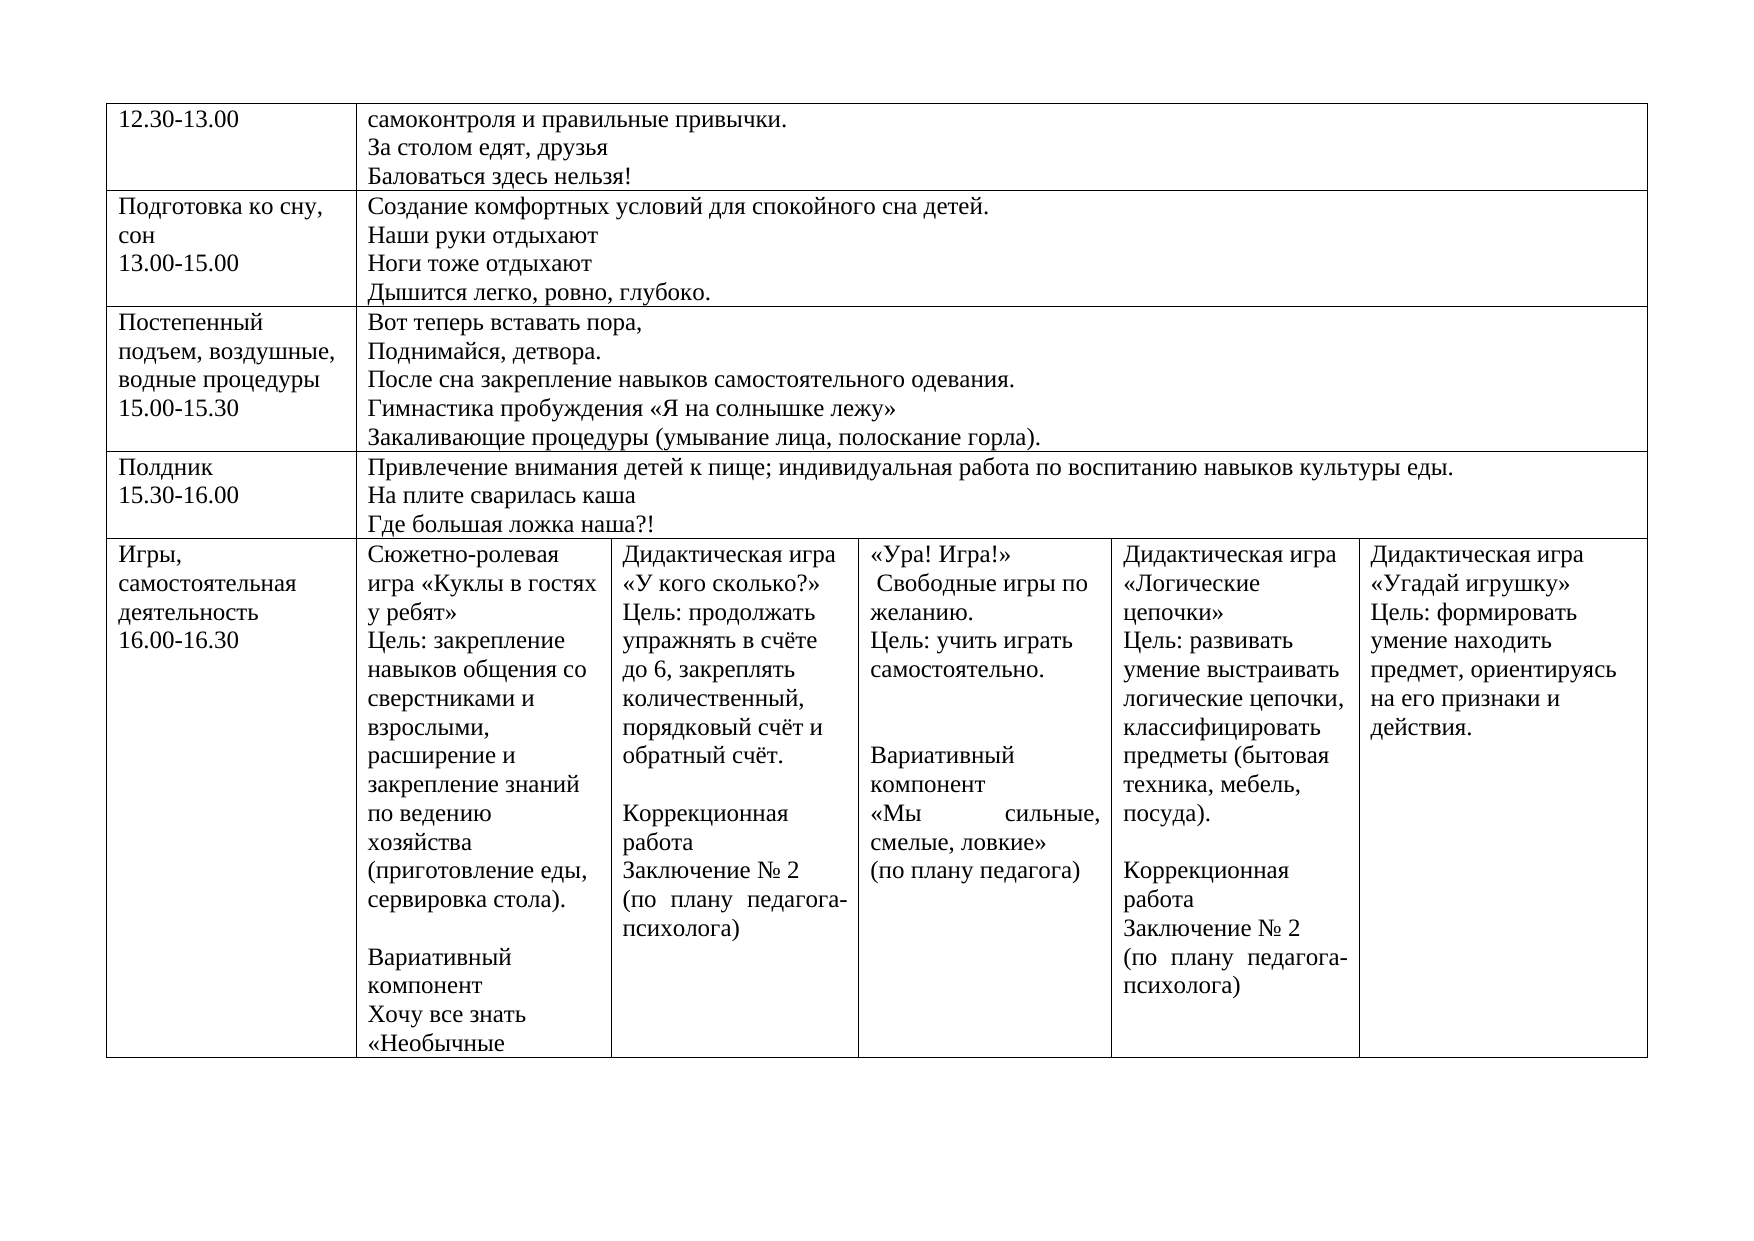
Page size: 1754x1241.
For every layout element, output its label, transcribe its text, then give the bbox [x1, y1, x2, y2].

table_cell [612, 539, 858, 1057]
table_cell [357, 104, 1647, 190]
table_cell Полдник 15.30-16.00 [107, 452, 356, 538]
table_cell Подготовка ко сну, сон 13.00-15.00 [107, 191, 356, 306]
table_cell Вот теперь вставать пора, Поднимайся, детвора. После сна закрепление навыков самостоятельного одевания. Гимнастика пробуждения «Я на солнышке лежу» Закаливающие процедуры (умывание лица, полоскание горла). [357, 307, 1647, 451]
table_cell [357, 539, 611, 1057]
table_cell Постепенный подъем, воздушные, водные процедуры 15.00-15.30 [107, 307, 356, 451]
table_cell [1360, 539, 1647, 1057]
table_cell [859, 539, 1111, 1057]
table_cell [107, 539, 356, 1057]
table_cell Создание комфортных условий для спокойного сна детей. Наши руки отдыхают Ноги тоже отдыхают Дышится легко, ровно, глубоко. [357, 191, 1647, 306]
table_cell Привлечение внимания детей к пище; индивидуальная работа по воспитанию навыков культуры еды. На плите сварилась каша Где большая ложка наша?! [357, 452, 1647, 538]
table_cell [1112, 539, 1359, 1057]
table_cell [107, 104, 356, 190]
